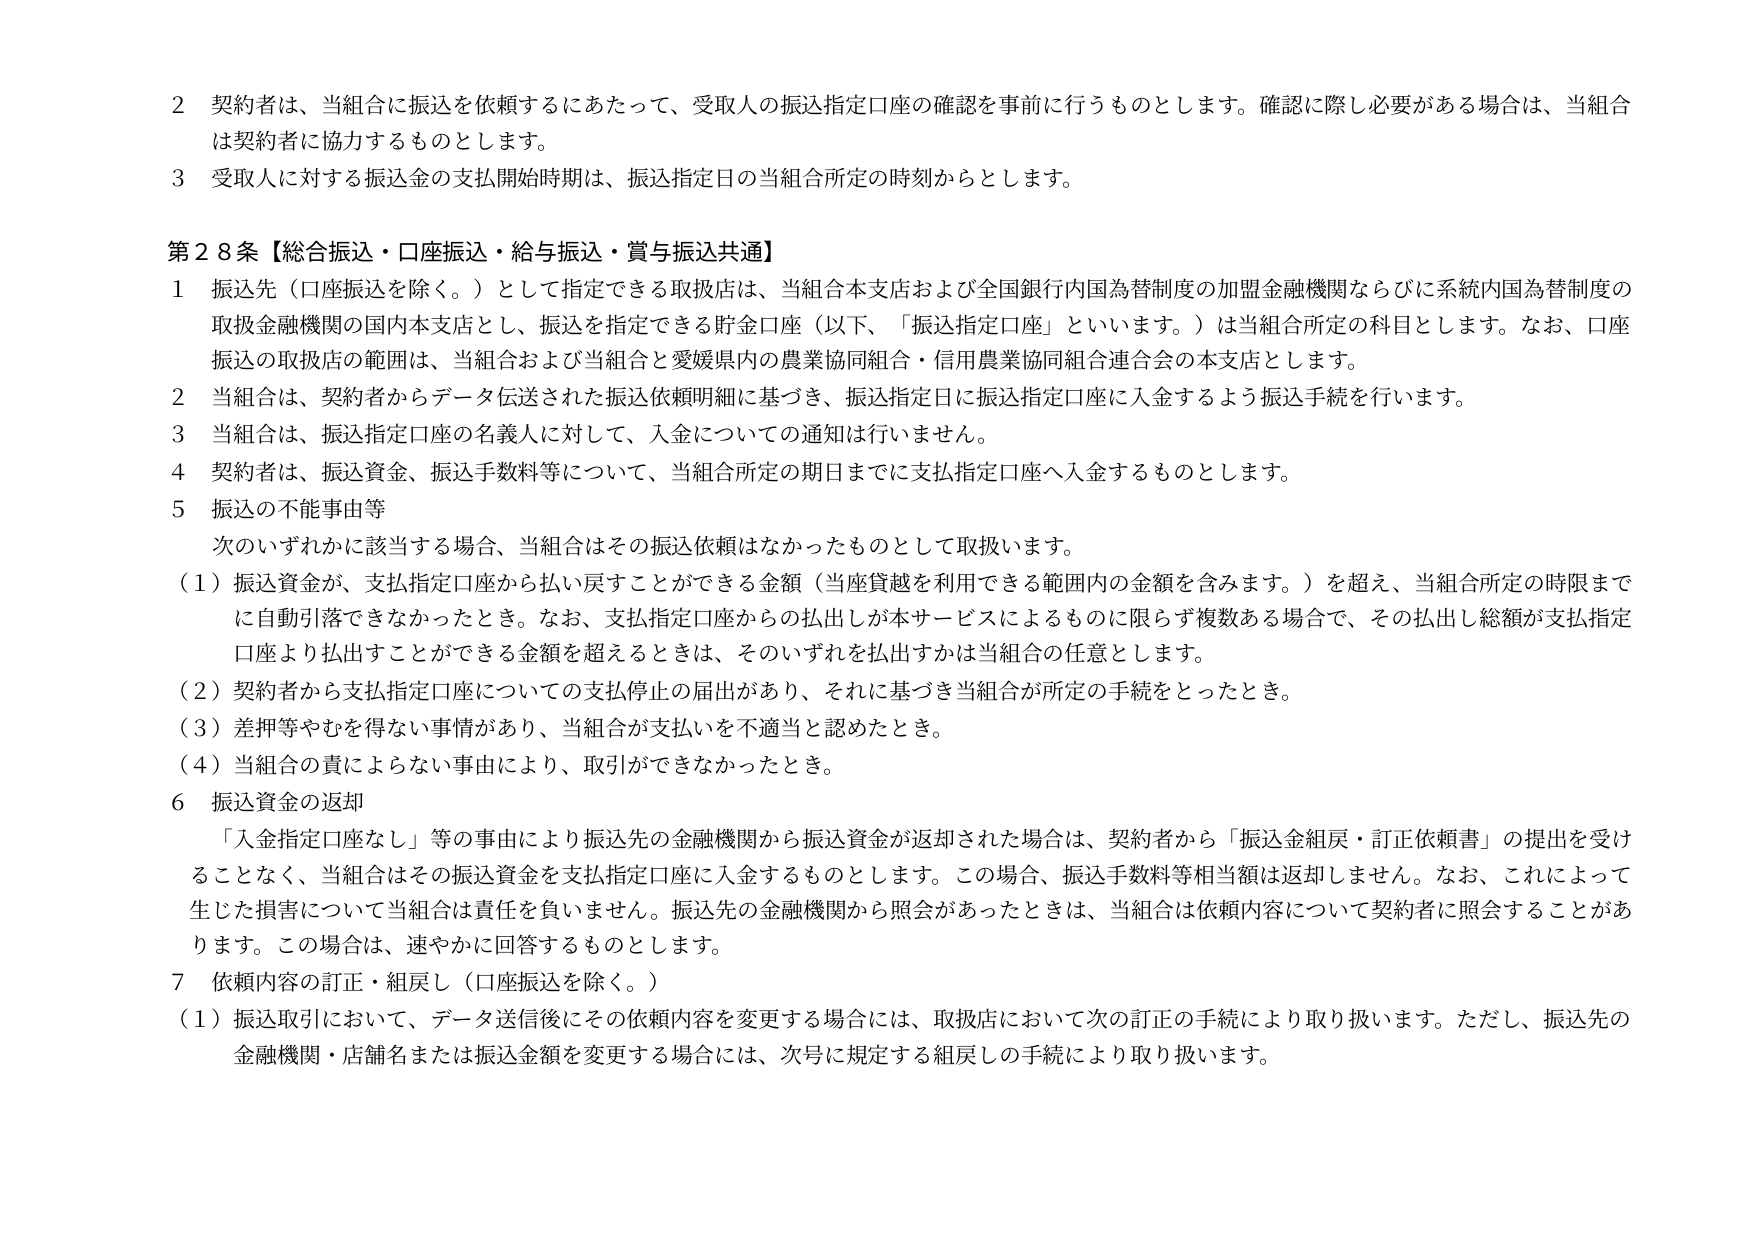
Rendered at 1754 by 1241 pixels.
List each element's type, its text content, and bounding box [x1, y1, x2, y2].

text ５ 振込の不能事由等 [168, 492, 1636, 523]
text ３ 受取人に対する振込金の支払開始時期は、振込指定日の当組合所定の時刻からとします。 [168, 161, 1636, 192]
text ７ 依頼内容の訂正・組戻し（口座振込を除く。） [168, 965, 1636, 997]
text 第２８条【総合振込・口座振込・給与振込・賞与振込共通】 [168, 233, 1636, 267]
text （１）振込取引において、データ送信後にその依頼内容を変更する場合には、取扱店において次の訂正の手続により取り扱います。ただし、振込先の金融機関・店舗名または振込金額を変更する場合には、次号に規定する組戻しの手続により取り扱います。 [168, 1003, 1636, 1069]
text １ 振込先（口座振込を除く。）として指定できる取扱店は、当組合本支店および全国銀行内国為替制度の加盟金融機関ならびに系統内国為替制度の取扱金融機関の国内本支店とし、振込を指定できる貯金口座（以下、「振込指定口座」といいます。）は当組合所定の科目とします。なお、口座振込の取扱店の範囲は、当組合および当組合と愛媛県内の農業協同組合・信用農業協同組合連合会の本支店とします。 [168, 273, 1636, 374]
text （３）差押等やむを得ない事情があり、当組合が支払いを不適当と認めたとき。 [168, 711, 1636, 742]
text ４ 契約者は、振込資金、振込手数料等について、当組合所定の期日までに支払指定口座へ入金するものとします。 [168, 455, 1636, 486]
text （１）振込資金が、支払指定口座から払い戻すことができる金額（当座貸越を利用できる範囲内の金額を含みます。）を超え、当組合所定の時限までに自動引落できなかったとき。なお、支払指定口座からの払出しが本サービスによるものに限らず複数ある場合で、その払出し総額が支払指定口座より払出すことができる金額を超えるときは、そのいずれを払出すかは当組合の任意とします。 [168, 566, 1636, 668]
text （２）契約者から支払指定口座についての支払停止の届出があり、それに基づき当組合が所定の手続をとったとき。 [168, 674, 1636, 705]
text （４）当組合の責によらない事由により、取引ができなかったとき。 [168, 748, 1636, 780]
text ２ 契約者は、当組合に振込を依頼するにあたって、受取人の振込指定口座の確認を事前に行うものとします。確認に際し必要がある場合は、当組合は契約者に協力するものとします。 [168, 89, 1636, 155]
text ６ 振込資金の返却 [168, 785, 1636, 817]
text 「入金指定口座なし」等の事由により振込先の金融機関から振込資金が返却された場合は、契約者から「振込金組戻・訂正依頼書」の提出を受けることなく、当組合はその振込資金を支払指定口座に入金するものとします。この場合、振込手数料等相当額は返却しません。なお、これによって生じた損害について当組合は責任を負いません。振込先の金融機関から照会があったときは、当組合は依頼内容について契約者に照会することがあります。この場合は、速やかに回答するものとします。 [189, 823, 1636, 960]
text ２ 当組合は、契約者からデータ伝送された振込依頼明細に基づき、振込指定日に振込指定口座に入金するよう振込手続を行います。 [168, 380, 1636, 412]
text 次のいずれかに該当する場合、当組合はその振込依頼はなかったものとして取扱います。 [168, 529, 1636, 561]
text ３ 当組合は、振込指定口座の名義人に対して、入金についての通知は行いません。 [168, 417, 1636, 449]
